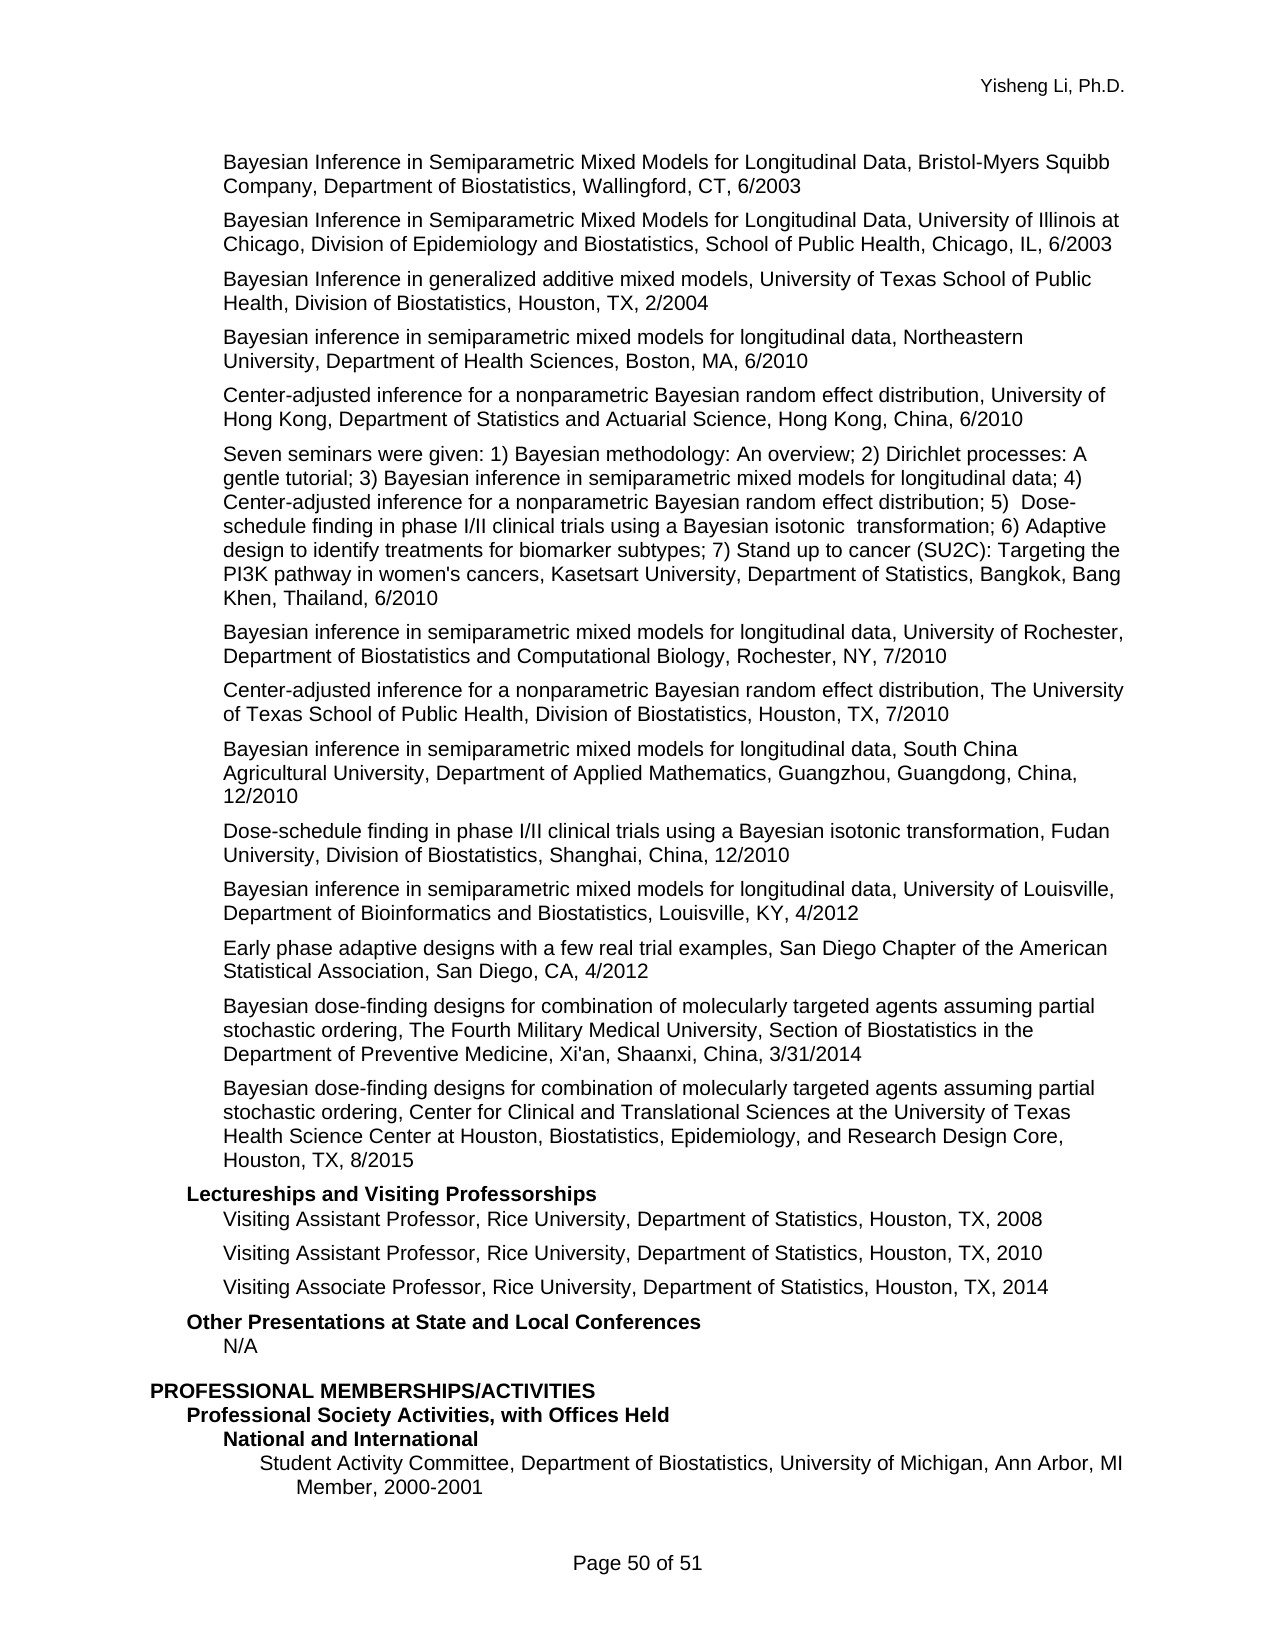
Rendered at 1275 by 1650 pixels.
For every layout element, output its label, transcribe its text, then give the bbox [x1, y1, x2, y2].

text Professional Society Activities, with Offices Held [186, 1403, 1125, 1427]
text PROFESSIONAL MEMBERSHIPS/ACTIVITIES [150, 1378, 1125, 1402]
text Center-adjusted inference for a nonparametric Bayesian random effect distribution, University of Hong Kong, Department of Statistics and Actuarial Science, Hong Kong, China, 6/2010 [223, 383, 1125, 431]
text Other Presentations at State and Local Conferences [186, 1309, 1125, 1333]
text Bayesian inference in semiparametric mixed models for longitudinal data, University of Louisville, Department of Bioinformatics and Biostatistics, Louisville, KY, 4/2012 [223, 877, 1125, 925]
text Early phase adaptive designs with a few real trial examples, San Diego Chapter of the American Statistical Association, San Diego, CA, 4/2012 [223, 935, 1125, 983]
text Visiting Associate Professor, Rice University, Department of Statistics, Houston, TX, 2014 [223, 1275, 1125, 1299]
text Lectureships and Visiting Professorships [186, 1182, 1125, 1206]
text Bayesian inference in semiparametric mixed models for longitudinal data, University of Rochester, Department of Biostatistics and Computational Biology, Rochester, NY, 7/2010 [223, 620, 1125, 668]
text Bayesian inference in semiparametric mixed models for longitudinal data, Northeastern University, Department of Health Sciences, Boston, MA, 6/2010 [223, 325, 1125, 373]
text Center-adjusted inference for a nonparametric Bayesian random effect distribution, The University of Texas School of Public Health, Division of Biostatistics, Houston, TX, 7/2010 [223, 678, 1125, 726]
text Bayesian inference in semiparametric mixed models for longitudinal data, South China Agricultural University, Department of Applied Mathematics, Guangzhou, Guangdong, China, 12/2010 [223, 736, 1125, 808]
text Bayesian Inference in Semiparametric Mixed Models for Longitudinal Data, University of Illinois at Chicago, Division of Epidemiology and Biostatistics, School of Public Health, Chicago, IL, 6/2003 [223, 208, 1125, 256]
text Member, 2000-2001 [296, 1475, 1125, 1499]
text Visiting Assistant Professor, Rice University, Department of Statistics, Houston, TX, 2008 [223, 1206, 1125, 1230]
text Bayesian Inference in generalized additive mixed models, University of Texas School of Public Health, Division of Biostatistics, Houston, TX, 2/2004 [223, 267, 1125, 314]
text Visiting Assistant Professor, Rice University, Department of Statistics, Houston, TX, 2010 [223, 1241, 1125, 1265]
text Bayesian dose-finding designs for combination of molecularly targeted agents assuming partial stochastic ordering, The Fourth Military Medical University, Section of Biostatistics in the Department of Preventive Medicine, Xi'an, Shaanxi, China, 3/31/2014 [223, 994, 1125, 1066]
text Dose-schedule finding in phase I/II clinical trials using a Bayesian isotonic transformation, Fudan University, Division of Biostatistics, Shanghai, China, 12/2010 [223, 819, 1125, 867]
text National and International [223, 1427, 1125, 1451]
text N/A [223, 1334, 1125, 1358]
text Bayesian dose-finding designs for combination of molecularly targeted agents assuming partial stochastic ordering, Center for Clinical and Translational Sciences at the University of Texas Health Science Center at Houston, Biostatistics, Epidemiology, and Research Design Core, Houston, TX, 8/2015 [223, 1076, 1125, 1172]
text Student Activity Committee, Department of Biostatistics, University of Michigan, Ann Arbor, MI [259, 1451, 1125, 1475]
text Seven seminars were given: 1) Bayesian methodology: An overview; 2) Dirichlet processes: A gentle tutorial; 3) Bayesian inference in semiparametric mixed models for longitudinal data; 4) Center-adjusted inference for a nonparametric Bayesian random effect distribution; 5) Dose-schedule finding in phase I/II clinical trials using a Bayesian isotonic transformation; 6) Adaptive design to identify treatments for biomarker subtypes; 7) Stand up to cancer (SU2C): Targeting the PI3K pathway in women's cancers, Kasetsart University, Department of Statistics, Bangkok, Bang Khen, Thailand, 6/2010 [223, 442, 1125, 609]
text Bayesian Inference in Semiparametric Mixed Models for Longitudinal Data, Bristol-Myers Squibb Company, Department of Biostatistics, Wallingford, CT, 6/2003 [223, 150, 1125, 198]
